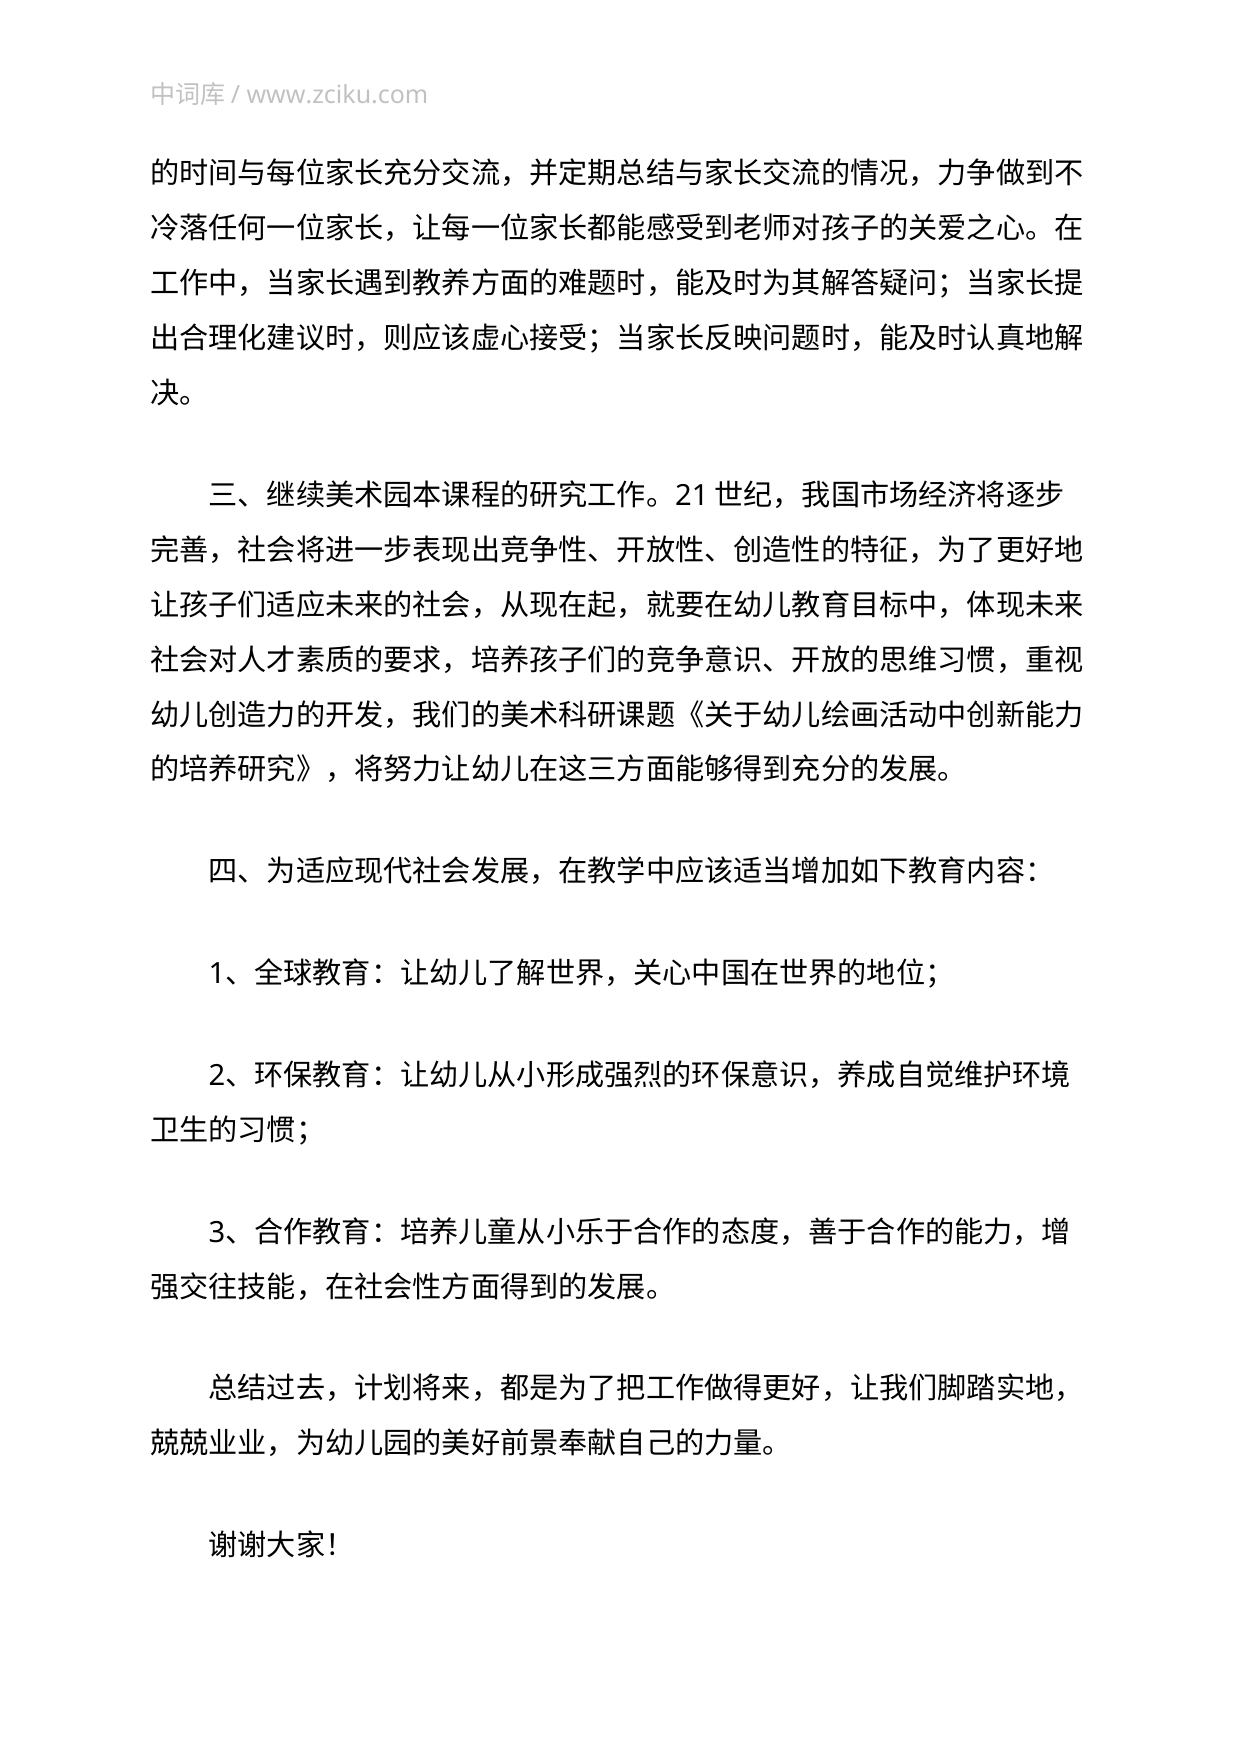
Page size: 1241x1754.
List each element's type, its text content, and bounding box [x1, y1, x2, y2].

text 三、继续美术园本课程的研究工作。21世纪，我国市场经济将逐步完善，社会将进一步表现出竞争性、开放性、创造性的特征，为了更好地让孩子们适应未来的社会，从现在起，就要在幼儿教育目标中，体现未来社会对人才素质的要求，培养孩子们的竞争意识、开放的思维习惯，重视幼儿创造力的开发，我们的美术科研课题《关于幼儿绘画活动中创新能力的培养研究》，将努力让幼儿在这三方面能够得到充分的发展。 [150, 471, 1090, 788]
text 四、为适应现代社会发展，在教学中应该适当增加如下教育内容： [150, 848, 1090, 890]
text 3、合作教育：培养儿童从小乐于合作的态度，善于合作的能力，增强交往技能，在社会性方面得到的发展。 [150, 1208, 1090, 1306]
text 总结过去，计划将来，都是为了把工作做得更好，让我们脚踏实地，兢兢业业，为幼儿园的美好前景奉献自己的力量。 [150, 1365, 1090, 1462]
text 谢谢大家！ [150, 1522, 1090, 1564]
text 1、全球教育：让幼儿了解世界，关心中国在世界的地位； [150, 949, 1090, 992]
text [150, 150, 1090, 412]
text 2、环保教育：让幼儿从小形成强烈的环保意识，养成自觉维护环境卫生的习惯； [150, 1051, 1090, 1149]
